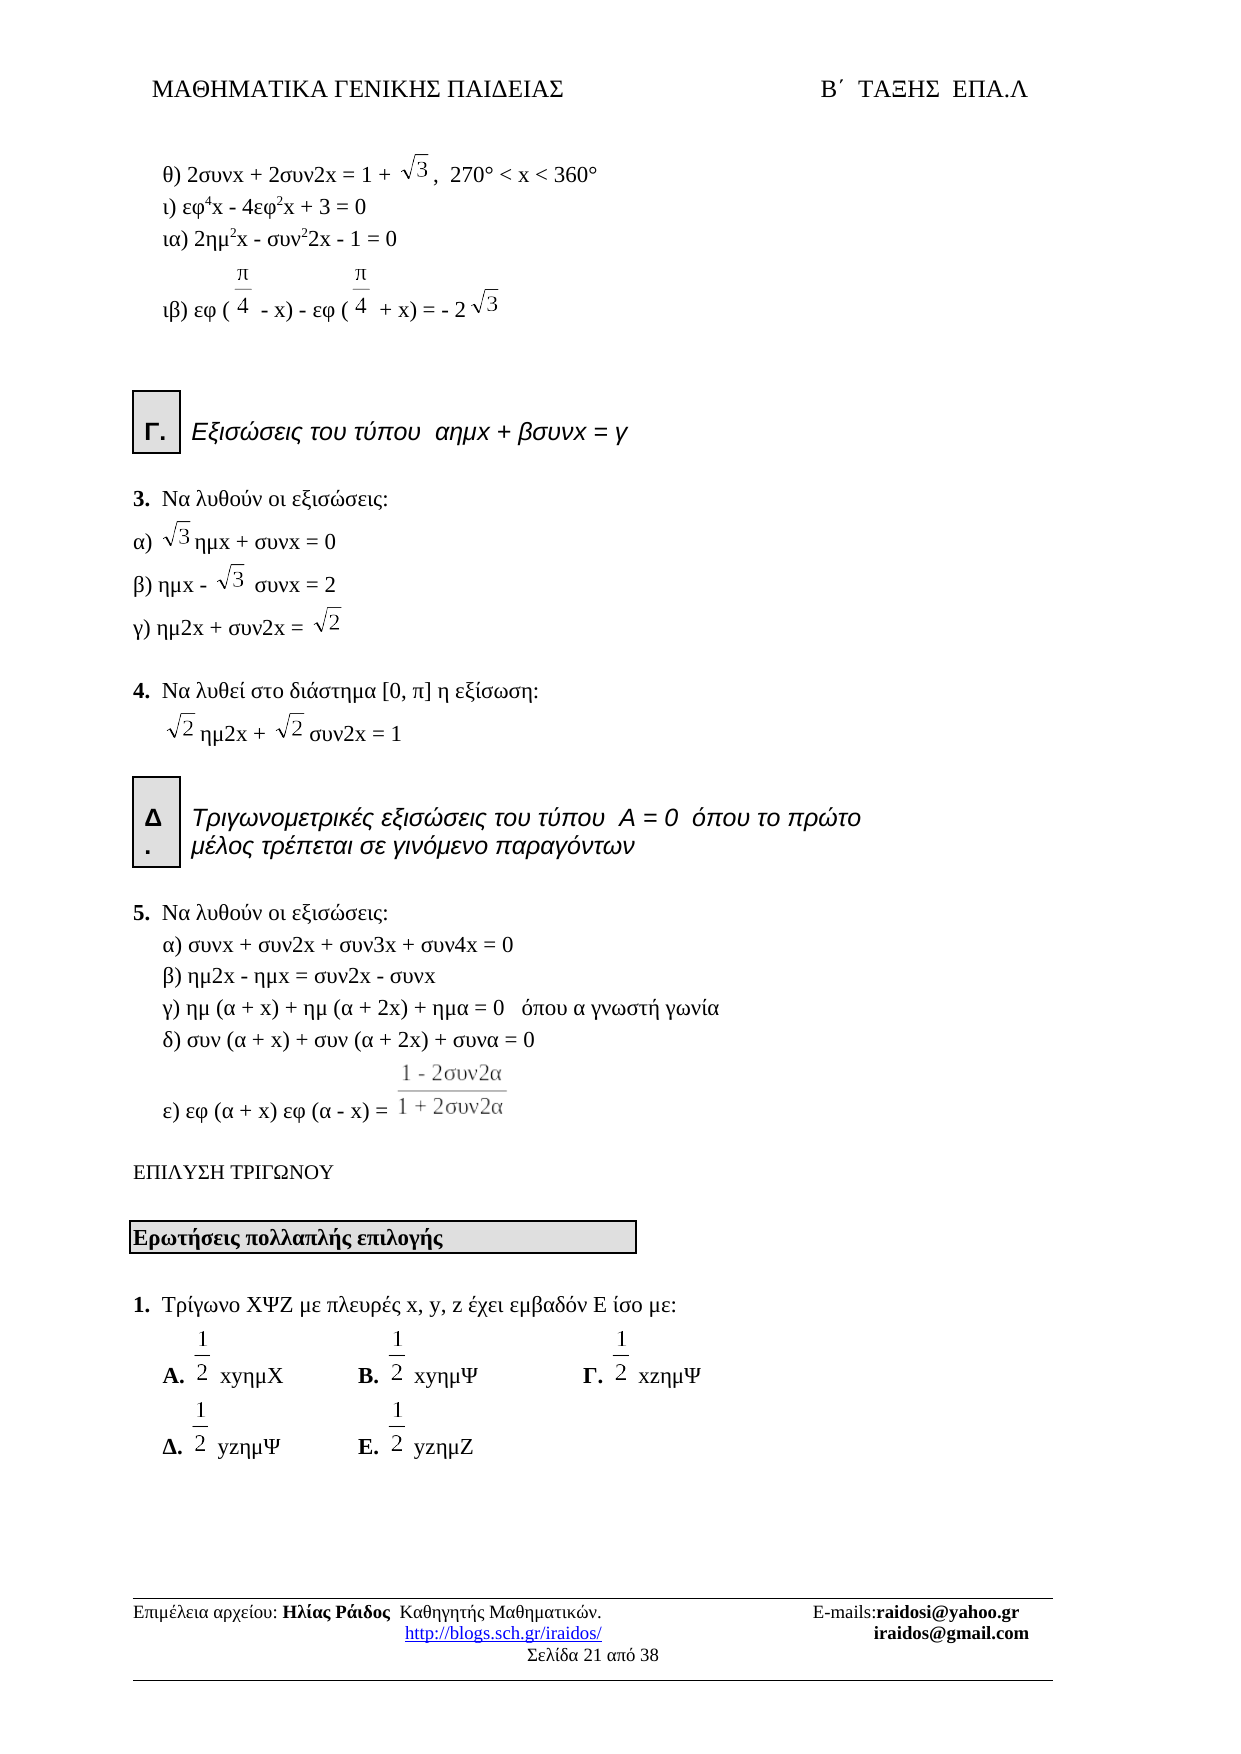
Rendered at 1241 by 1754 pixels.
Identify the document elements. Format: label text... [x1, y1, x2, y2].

text θ) 2συνx + 2συν2x = 1 + , 270 < x < 360 [162, 150, 1047, 188]
text ια) 2ημ2x - συν22x - 1 = 0 [162, 224, 1047, 251]
text ιβ) εφ ( - x) - εφ ( + x) = - 2 [162, 256, 1047, 322]
list β) ημx - συνx = 2 [133, 560, 1047, 597]
text Α. xyημΧ Β. xyημΨ Γ. xzημΨ [162, 1322, 1047, 1388]
text 1. Τρίγωνο ΧΨΖ με πλευρές x, y, z έχει εμβαδόν Ε ίσο με: [133, 1291, 1047, 1317]
table_header Γ. [134, 392, 179, 452]
text δ) συν (α + x) + συν (α + 2x) + συνα = 0 [162, 1026, 1047, 1052]
text β) ημ2x - ημx = συν2x - συνx [162, 962, 1047, 989]
table_header Τριγωνομετρικές εξισώσεις του τύπου Α = 0 όπου το πρώτο μέλος τρέπεται σε γινόμενο παραγόντων [181, 776, 877, 866]
text 3. Να λυθούν οι εξισώσεις: [133, 485, 1047, 511]
text ΕΠΙΛΥΣΗ ΤΡΙΓΩΝΟΥ [133, 1160, 1047, 1184]
text α) συνx + συν2x + συν3x + συν4x = 0 [162, 931, 1047, 957]
text 5. Να λυθούν οι εξισώσεις: [133, 899, 1047, 926]
text ι) εφ4x - 4εφ2x + 3 = 0 [162, 193, 1047, 219]
text Δ. yzημΨ Ε. yzημΖ [162, 1393, 1047, 1459]
text Ερωτήσεις πολλαπλής επιλογής [131, 1222, 635, 1252]
text ε) εφ (α + x) εφ (α - x) = [162, 1057, 1047, 1123]
table_header Εξισώσεις του τύπου αημx + βσυνx = γ [181, 390, 877, 452]
text γ) ημ (α + x) + ημ (α + 2x) + ημα = 0 όπου α γνωστή γωνία [162, 994, 1047, 1020]
text 4. Να λυθεί στο διάστημα [0, π] η εξίσωση: [133, 677, 1047, 704]
table_header Δ. [134, 778, 179, 866]
list γ) ημ2x + συν2x = [133, 603, 1047, 641]
list α) ημx + συνx = 0 [133, 517, 1047, 554]
text ημ2x + συν2x = 1 [162, 709, 1047, 747]
